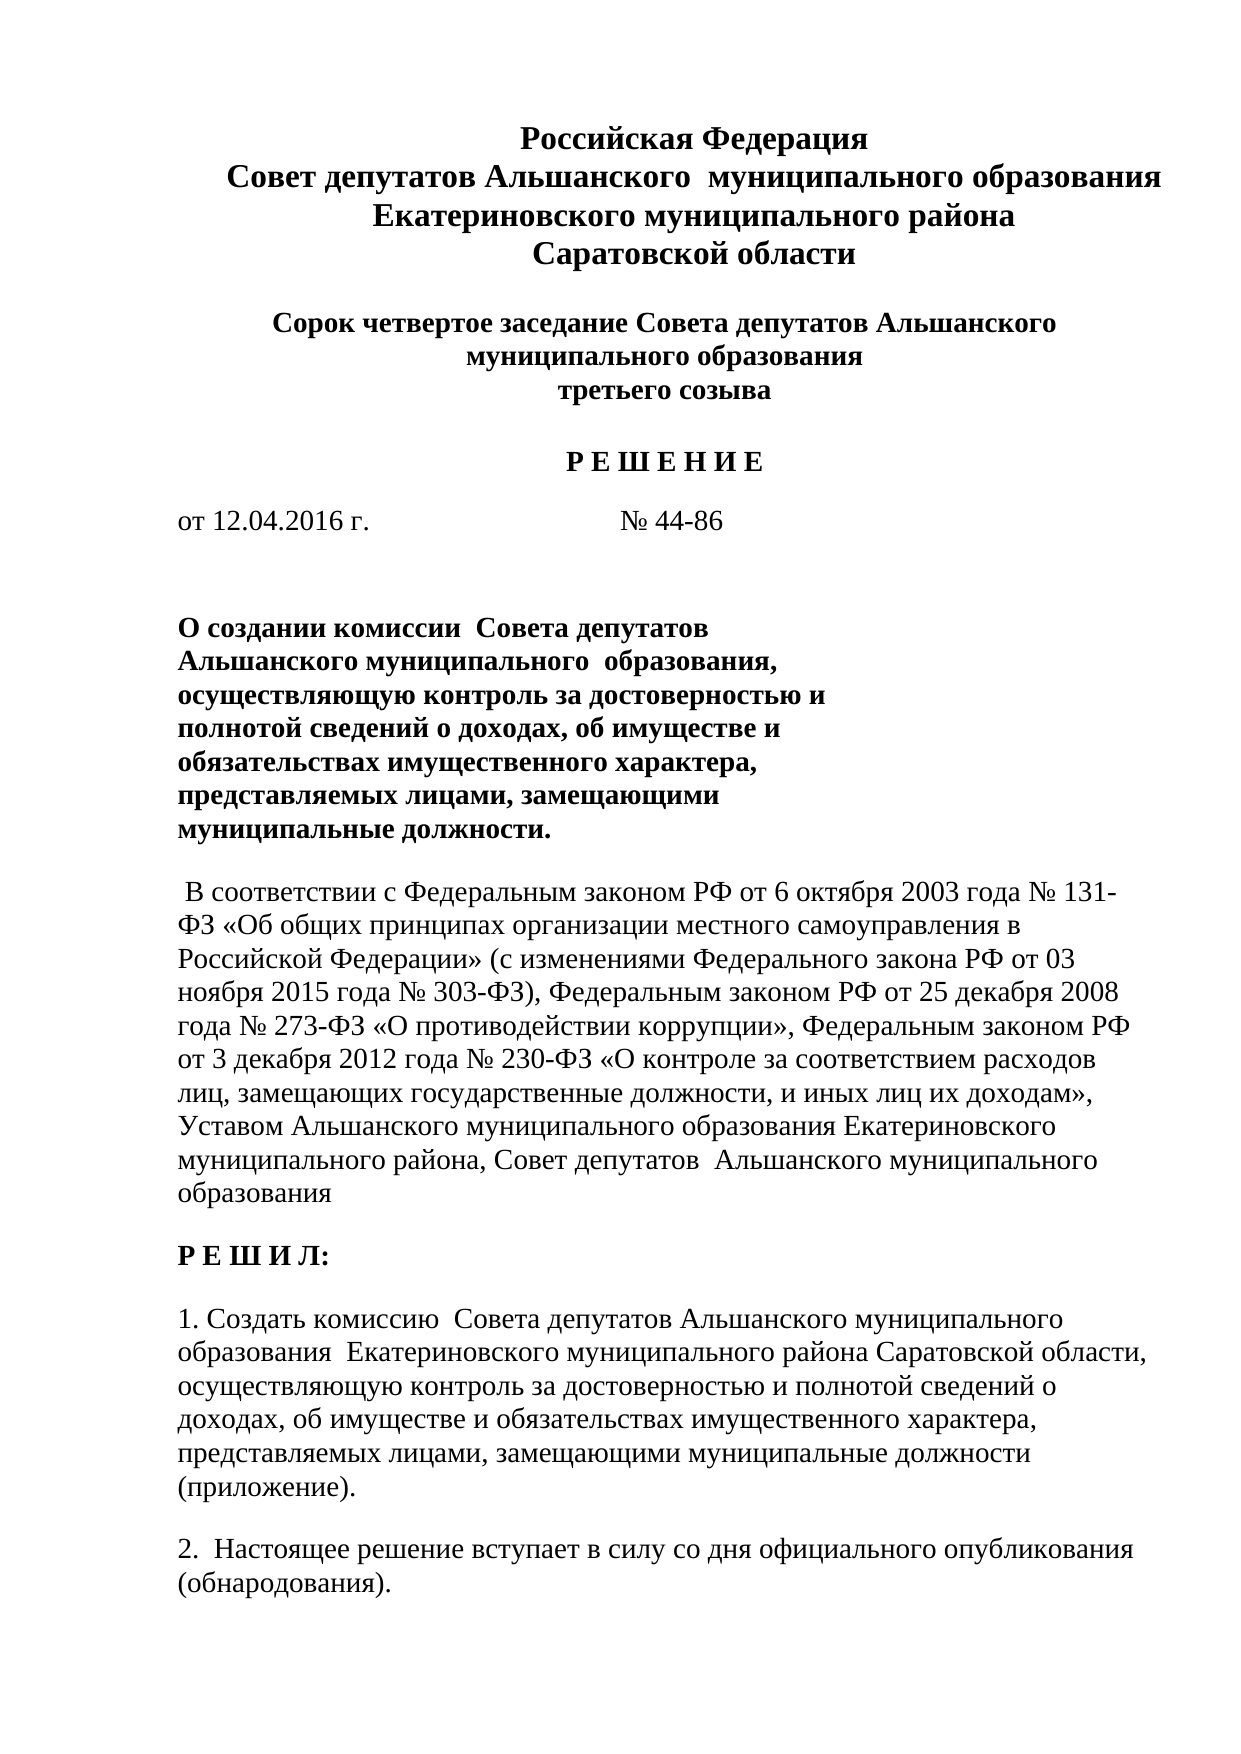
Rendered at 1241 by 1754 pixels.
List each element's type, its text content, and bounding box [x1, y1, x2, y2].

text Совет депутатов Альшанского муниципального образования [177, 156, 1211, 195]
text В соответствии с Федеральным законом РФ от 6 октября 2003 года № 131-ФЗ «Об общих принципах организации местного самоуправления в Российской Федерации» (с изменениями Федерального закона РФ от 03 ноября 2015 года № 303-ФЗ), Федеральным законом РФ от 25 декабря 2008 года № 273-ФЗ «О противодействии коррупции», Федеральным законом РФ от 3 декабря 2012 года № 230-ФЗ «О контроле за соответствием расходов лиц, замещающих государственные должности, и иных лиц их доходам», Уставом Альшанского муниципального образования Екатериновского муниципального района, Совет депутатов Альшанского муниципального образования [177, 874, 1152, 1209]
text третьего созыва [177, 372, 1152, 406]
text Российская Федерация [177, 118, 1211, 156]
text О создании комиссии Совета депутатов Альшанского муниципального образования, осуществляющую контроль за достоверностью и полнотой сведений о доходах, об имуществе и обязательствах имущественного характера, представляемых лицами, замещающими муниципальные должности. [177, 610, 827, 844]
text Р Е Ш Е Н И Е [177, 444, 1152, 478]
text 1.​ Создать комиссию Совета депутатов Альшанского муниципального образования Екатериновского муниципального района Саратовской области, осуществляющую контроль за достоверностью и полнотой сведений о доходах, об имуществе и обязательствах имущественного характера, представляемых лицами, замещающими муниципальные должности (приложение). [177, 1301, 1152, 1502]
text от 12.04.2016 г. № 44-86 [177, 503, 1152, 537]
text Сорок четвертое заседание Совета депутатов Альшанского [177, 305, 1152, 338]
text Екатериновского муниципального района Саратовской области [177, 195, 1211, 271]
text муниципального образования [177, 338, 1152, 372]
text 2. Настоящее решение вступает в силу со дня официального опубликования (обнародования). [177, 1531, 1152, 1598]
text Р Е Ш И Л: [177, 1238, 1152, 1272]
